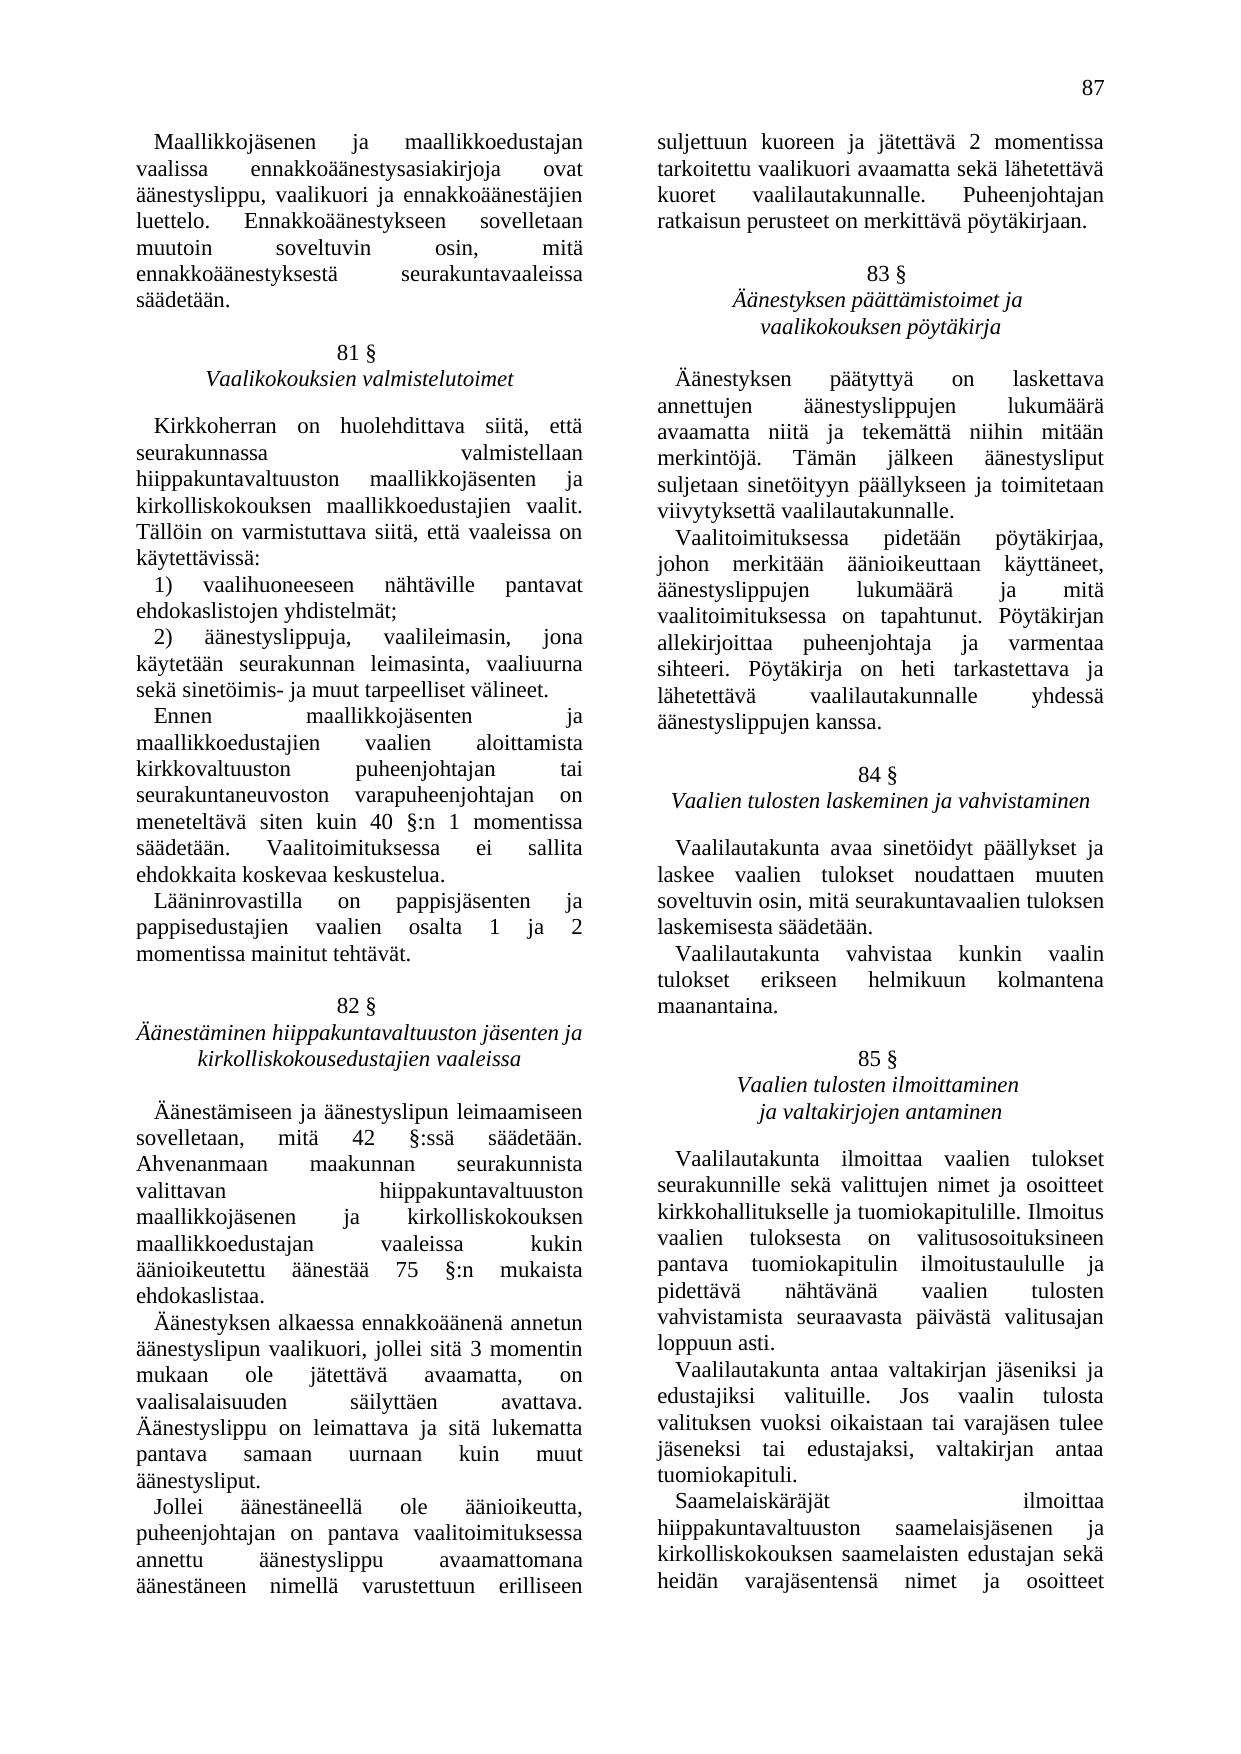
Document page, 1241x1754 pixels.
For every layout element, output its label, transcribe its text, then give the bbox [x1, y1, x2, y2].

text Ennen maallikkojäsenten ja maallikkoedustajien vaalien aloittamista kirkkovaltuuston puheenjohtajan tai seurakuntaneuvoston varapuheenjohtajan on meneteltävä siten kuin 40 §:n 1 momentissa säädetään. Vaalitoimituksessa ei sallita ehdokkaita koskevaa keskustelua. [136, 702, 583, 887]
text 2) äänestyslippuja, vaalileimasin, jona käytetään seurakunnan leimasinta, vaaliuurna sekä sinetöimis- ja muut tarpeelliset välineet. [136, 623, 583, 702]
text Vaalitoimituksessa pidetään pöytäkirjaa, johon merkitään äänioikeuttaan käyttäneet, äänestyslippujen lukumäärä ja mitä vaalitoimituksessa on tapahtunut. Pöytäkirjan allekirjoittaa puheenjohtaja ja varmentaa sihteeri. Pöytäkirja on heti tarkastettava ja lähetettävä vaalilautakunnalle yhdessä äänestyslippujen kanssa. [657, 523, 1104, 734]
text 1) vaalihuoneeseen nähtäville pantavat ehdokaslistojen yhdistelmät; [136, 571, 583, 623]
text Maallikkojäsenen ja maallikkoedustajan vaalissa ennakkoäänestysasiakirjoja ovat äänestyslippu, vaalikuori ja ennakkoäänestäjien luettelo. Ennakkoäänestykseen sovelletaan muutoin soveltuvin osin, mitä ennakkoäänestyksestä seurakuntavaaleissa säädetään. [136, 128, 583, 313]
text Jollei äänestäneellä ole äänioikeutta, puheenjohtajan on pantava vaalitoimituksessa annettu äänestyslippu avaamattomana äänestäneen nimellä varustettuun erilliseen suljettuun kuoreen ja jätettävä 2 momentissa tarkoitettu vaalikuori avaamatta sekä lähetettävä kuoret vaalilautakunnalle. Puheenjohtajan ratkaisun perusteet on merkittävä pöytäkirjaan. [657, 128, 1104, 234]
text Jollei äänestäneellä ole äänioikeutta, puheenjohtajan on pantava vaalitoimituksessa annettu äänestyslippu avaamattomana äänestäneen nimellä varustettuun erilliseen suljettuun kuoreen ja jätettävä 2 momentissa tarkoitettu vaalikuori avaamatta sekä lähetettävä kuoret vaalilautakunnalle. Puheenjohtajan ratkaisun perusteet on merkittävä pöytäkirjaan. [136, 1493, 583, 1598]
text 81 § Vaalikokouksien valmistelutoimet [136, 339, 583, 392]
text Lääninrovastilla on pappisjäsenten ja pappisedustajien vaalien osalta 1 ja 2 momentissa mainitut tehtävät. [136, 887, 583, 966]
text 82 § Äänestäminen hiippakuntavaltuuston jäsenten ja kirkolliskokousedustajien vaaleissa [136, 992, 583, 1071]
text Vaalilautakunta antaa valtakirjan jäseniksi ja edustajiksi valituille. Jos vaalin tulosta valituksen vuoksi oikaistaan tai varajäsen tulee jäseneksi tai edustajaksi, valtakirjan antaa tuomiokapituli. [657, 1356, 1104, 1488]
text Äänestämiseen ja äänestyslipun leimaamiseen sovelletaan, mitä 42 §:ssä säädetään. Ahvenanmaan maakunnan seurakunnista valittavan hiippakuntavaltuuston maallikkojäsenen ja kirkolliskokouksen maallikkoedustajan vaaleissa kukin äänioikeutettu äänestää 75 §:n mukaista ehdokaslistaa. [136, 1098, 583, 1309]
text Vaalilautakunta avaa sinetöidyt päällykset ja laskee vaalien tulokset noudattaen muuten soveltuvin osin, mitä seurakuntavaalien tuloksen laskemisesta säädetään. [657, 834, 1104, 940]
text 84 § Vaalien tulosten laskeminen ja vahvistaminen [657, 761, 1104, 813]
text Vaalilautakunta vahvistaa kunkin vaalin tulokset erikseen helmikuun kolmantena maanantaina. [657, 940, 1104, 1019]
text 85 § Vaalien tulosten ilmoittaminen ja valtakirjojen antaminen [657, 1045, 1104, 1124]
text Äänestyksen päätyttyä on laskettava annettujen äänestyslippujen lukumäärä avaamatta niitä ja tekemättä niihin mitään merkintöjä. Tämän jälkeen äänestysliput suljetaan sinetöityyn päällykseen ja toimitetaan viivytyksettä vaalilautakunnalle. [657, 365, 1104, 523]
text Äänestyksen alkaessa ennakkoäänenä annetun äänestyslipun vaalikuori, jollei sitä 3 momentin mukaan ole jätettävä avaamatta, on vaalisalaisuuden säilyttäen avattava. Äänestyslippu on leimattava ja sitä lukematta pantava samaan uurnaan kuin muut äänestysliput. [136, 1309, 583, 1493]
text Kirkkoherran on huolehdittava siitä, että seurakunnassa valmistellaan hiippakuntavaltuuston maallikkojäsenten ja kirkolliskokouksen maallikkoedustajien vaalit. Tällöin on varmistuttava siitä, että vaaleissa on käytettävissä: [136, 413, 583, 571]
text Vaalilautakunta ilmoittaa vaalien tulokset seurakunnille sekä valittujen nimet ja osoitteet kirkkohallitukselle ja tuomiokapitulille. Ilmoitus vaalien tuloksesta on valitusosoituksineen pantava tuomiokapitulin ilmoitustaululle ja pidettävä nähtävänä vaalien tulosten vahvistamista seuraavasta päivästä valitusajan loppuun asti. [657, 1145, 1104, 1356]
text 83 § Äänestyksen päättämistoimet ja vaalikokouksen pöytäkirja [657, 260, 1104, 339]
